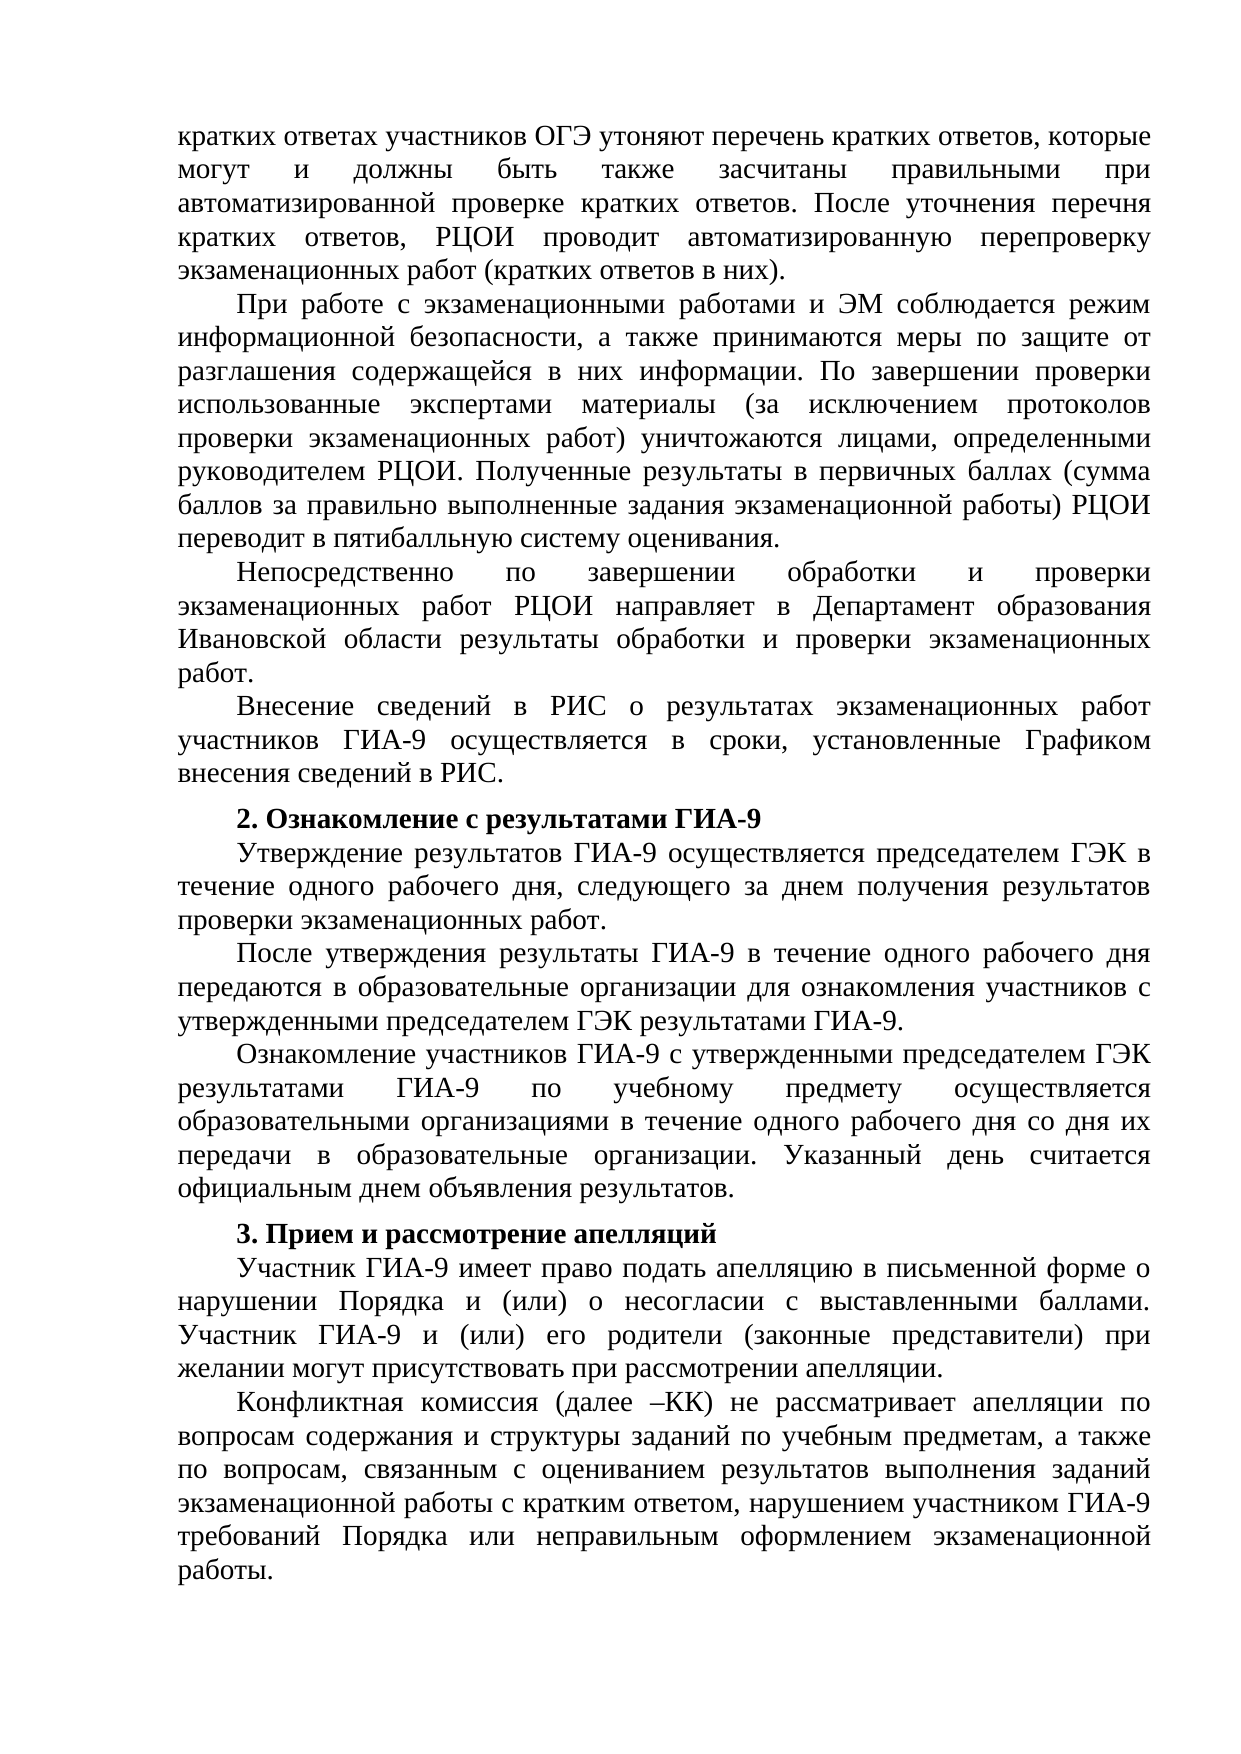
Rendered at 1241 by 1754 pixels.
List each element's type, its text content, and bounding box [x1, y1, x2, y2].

text Утверждение результатов ГИА-9 осуществляется председателем ГЭК в течение одного рабочего дня, следующего за днем получения результатов проверки экзаменационных работ. [177, 835, 1152, 936]
text Ознакомление участников ГИА-9 с утвержденными председателем ГЭК результатами ГИА-9 по учебному предмету осуществляется образовательными организациями в течение одного рабочего дня со дня их передачи в образовательные организации. Указанный день считается официальным днем объявления результатов. [177, 1036, 1152, 1204]
text 3. Прием и рассмотрение апелляций [177, 1216, 1152, 1250]
text Внесение сведений в РИС о результатах экзаменационных работ участников ГИА-9 осуществляется в сроки, установленные Графиком внесения сведений в РИС. [177, 688, 1152, 789]
text 2. Ознакомление с результатами ГИА-9 [177, 801, 1152, 835]
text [177, 118, 1152, 286]
text После утверждения результаты ГИА-9 в течение одного рабочего дня передаются в образовательные организации для ознакомления участников с утвержденными председателем ГЭК результатами ГИА-9. [177, 936, 1152, 1036]
text Конфликтная комиссия (далее –КК) не рассматривает апелляции по вопросам содержания и структуры заданий по учебным предметам, а также по вопросам, связанным с оцениванием результатов выполнения заданий экзаменационной работы с кратким ответом, нарушением участником ГИА-9 требований Порядка или неправильным оформлением экзаменационной работы. [177, 1384, 1152, 1585]
text Непосредственно по завершении обработки и проверки экзаменационных работ РЦОИ направляет в Департамент образования Ивановской области результаты обработки и проверки экзаменационных работ. [177, 554, 1152, 688]
text При работе с экзаменационными работами и ЭМ соблюдается режим информационной безопасности, а также принимаются меры по защите от разглашения содержащейся в них информации. По завершении проверки использованные экспертами материалы (за исключением протоколов проверки экзаменационных работ) уничтожаются лицами, определенными руководителем РЦОИ. Полученные результаты в первичных баллах (сумма баллов за правильно выполненные задания экзаменационной работы) РЦОИ переводит в пятибалльную систему оценивания. [177, 286, 1152, 554]
text Участник ГИА-9 имеет право подать апелляцию в письменной форме о нарушении Порядка и (или) о несогласии с выставленными баллами. Участник ГИА-9 и (или) его родители (законные представители) при желании могут присутствовать при рассмотрении апелляции. [177, 1250, 1152, 1384]
